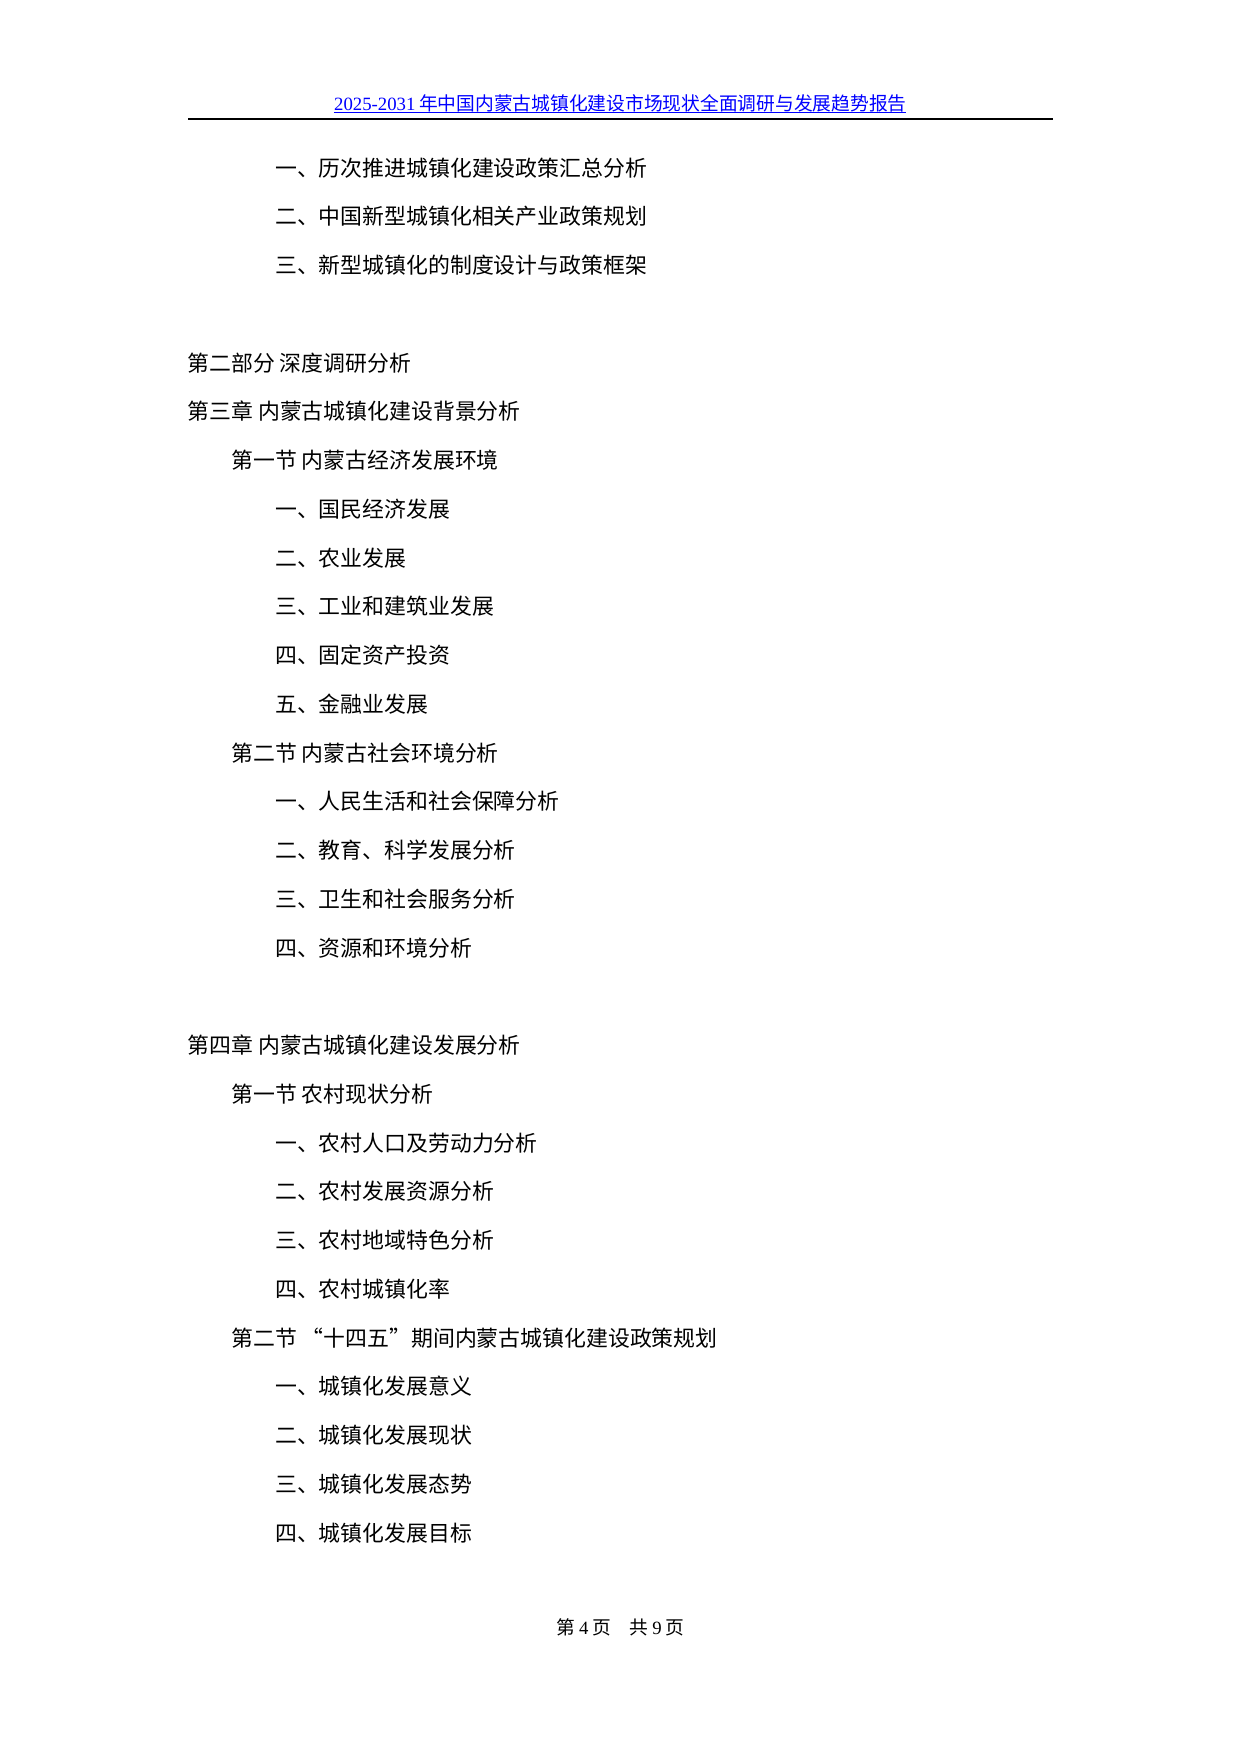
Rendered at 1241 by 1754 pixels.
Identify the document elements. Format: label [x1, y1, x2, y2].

text [187, 150, 1053, 1548]
